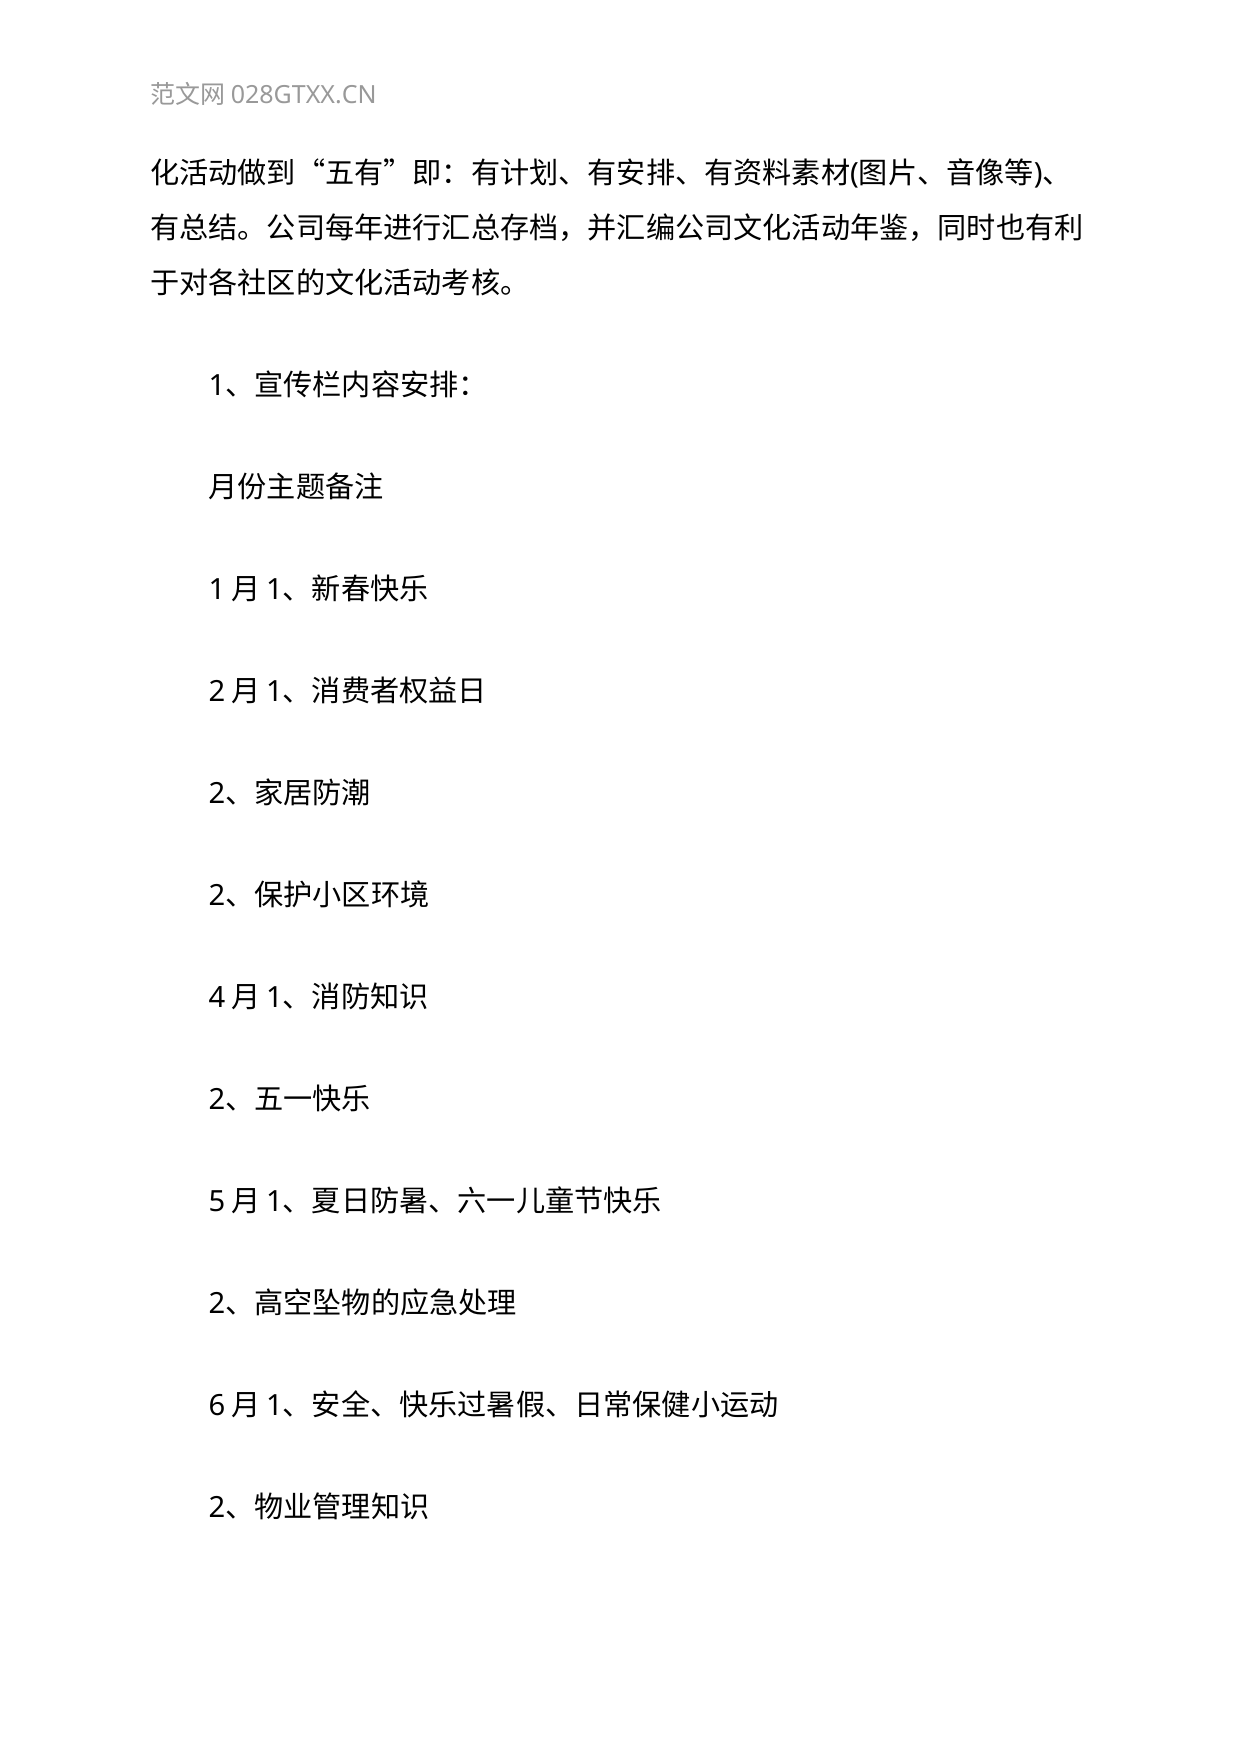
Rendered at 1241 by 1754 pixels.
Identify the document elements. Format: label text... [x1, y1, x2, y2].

text 6月1、安全、快乐过暑假、日常保健小运动 [150, 1381, 1090, 1424]
text 1月1、新春快乐 [150, 565, 1090, 608]
text 2、五一快乐 [150, 1075, 1090, 1118]
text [150, 150, 1090, 302]
text 1、宣传栏内容安排： [150, 362, 1090, 404]
text 4月1、消防知识 [150, 973, 1090, 1016]
text 月份主题备注 [150, 464, 1090, 506]
text 2、物业管理知识 [150, 1483, 1090, 1526]
text 5月1、夏日防暑、六一儿童节快乐 [150, 1177, 1090, 1220]
text 2、保护小区环境 [150, 871, 1090, 914]
text 2月1、消费者权益日 [150, 667, 1090, 710]
text 2、家居防潮 [150, 769, 1090, 812]
text 2、高空坠物的应急处理 [150, 1279, 1090, 1322]
